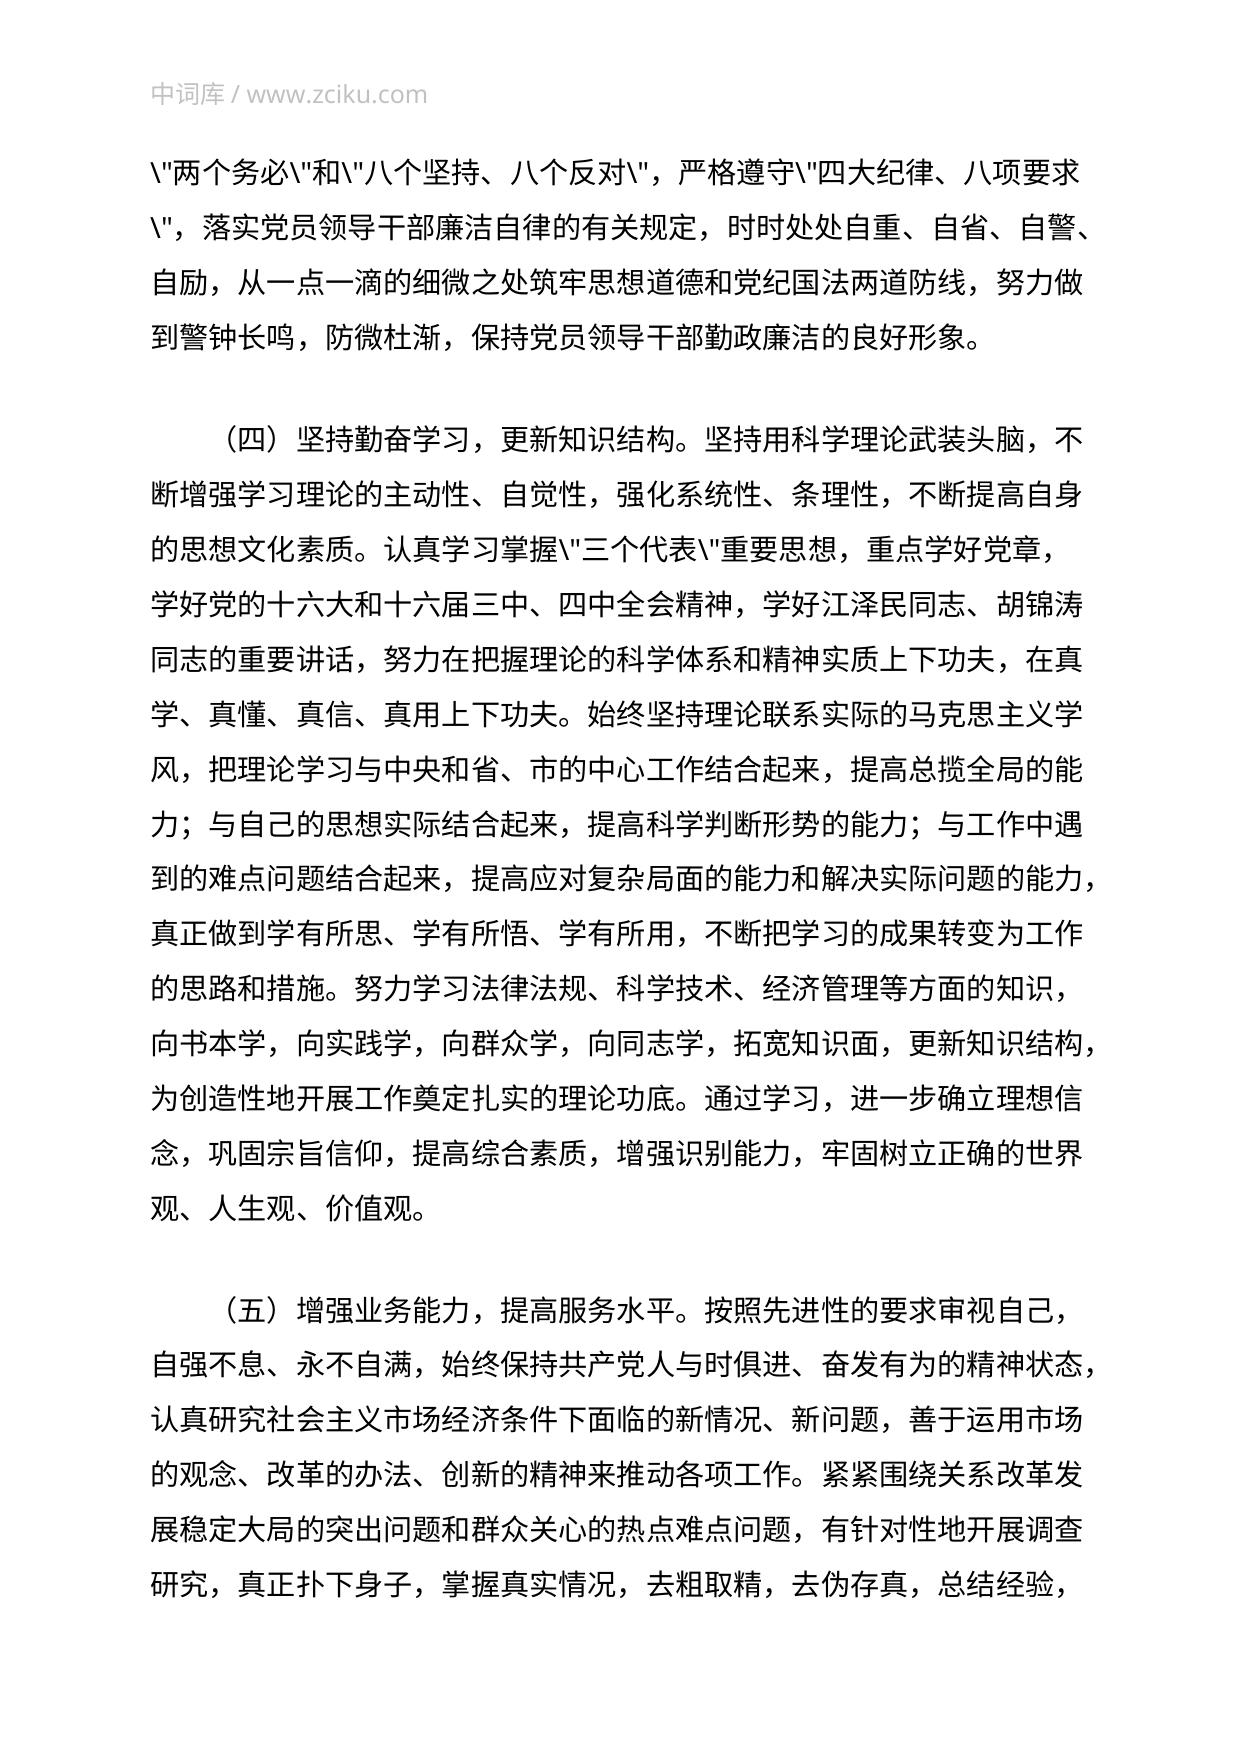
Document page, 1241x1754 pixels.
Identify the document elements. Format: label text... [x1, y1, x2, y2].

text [150, 1287, 1090, 1604]
text （四）坚持勤奋学习，更新知识结构。坚持用科学理论武装头脑，不断增强学习理论的主动性、自觉性，强化系统性、条理性，不断提高自身的思想文化素质。认真学习掌握\"三个代表\"重要思想，重点学好党章，学好党的十六大和十六届三中、四中全会精神，学好江泽民同志、胡锦涛同志的重要讲话，努力在把握理论的科学体系和精神实质上下功夫，在真学、真懂、真信、真用上下功夫。始终坚持理论联系实际的马克思主义学风，把理论学习与中央和省、市的中心工作结合起来，提高总揽全局的能力；与自己的思想实际结合起来，提高科学判断形势的能力；与工作中遇到的难点问题结合起来，提高应对复杂局面的能力和解决实际问题的能力，真正做到学有所思、学有所悟、学有所用，不断把学习的成果转变为工作的思路和措施。努力学习法律法规、科学技术、经济管理等方面的知识，向书本学，向实践学，向群众学，向同志学，拓宽知识面，更新知识结构，为创造性地开展工作奠定扎实的理论功底。通过学习，进一步确立理想信念，巩固宗旨信仰，提高综合素质，增强识别能力，牢固树立正确的世界观、人生观、价值观。 [150, 417, 1090, 1228]
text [150, 150, 1090, 357]
